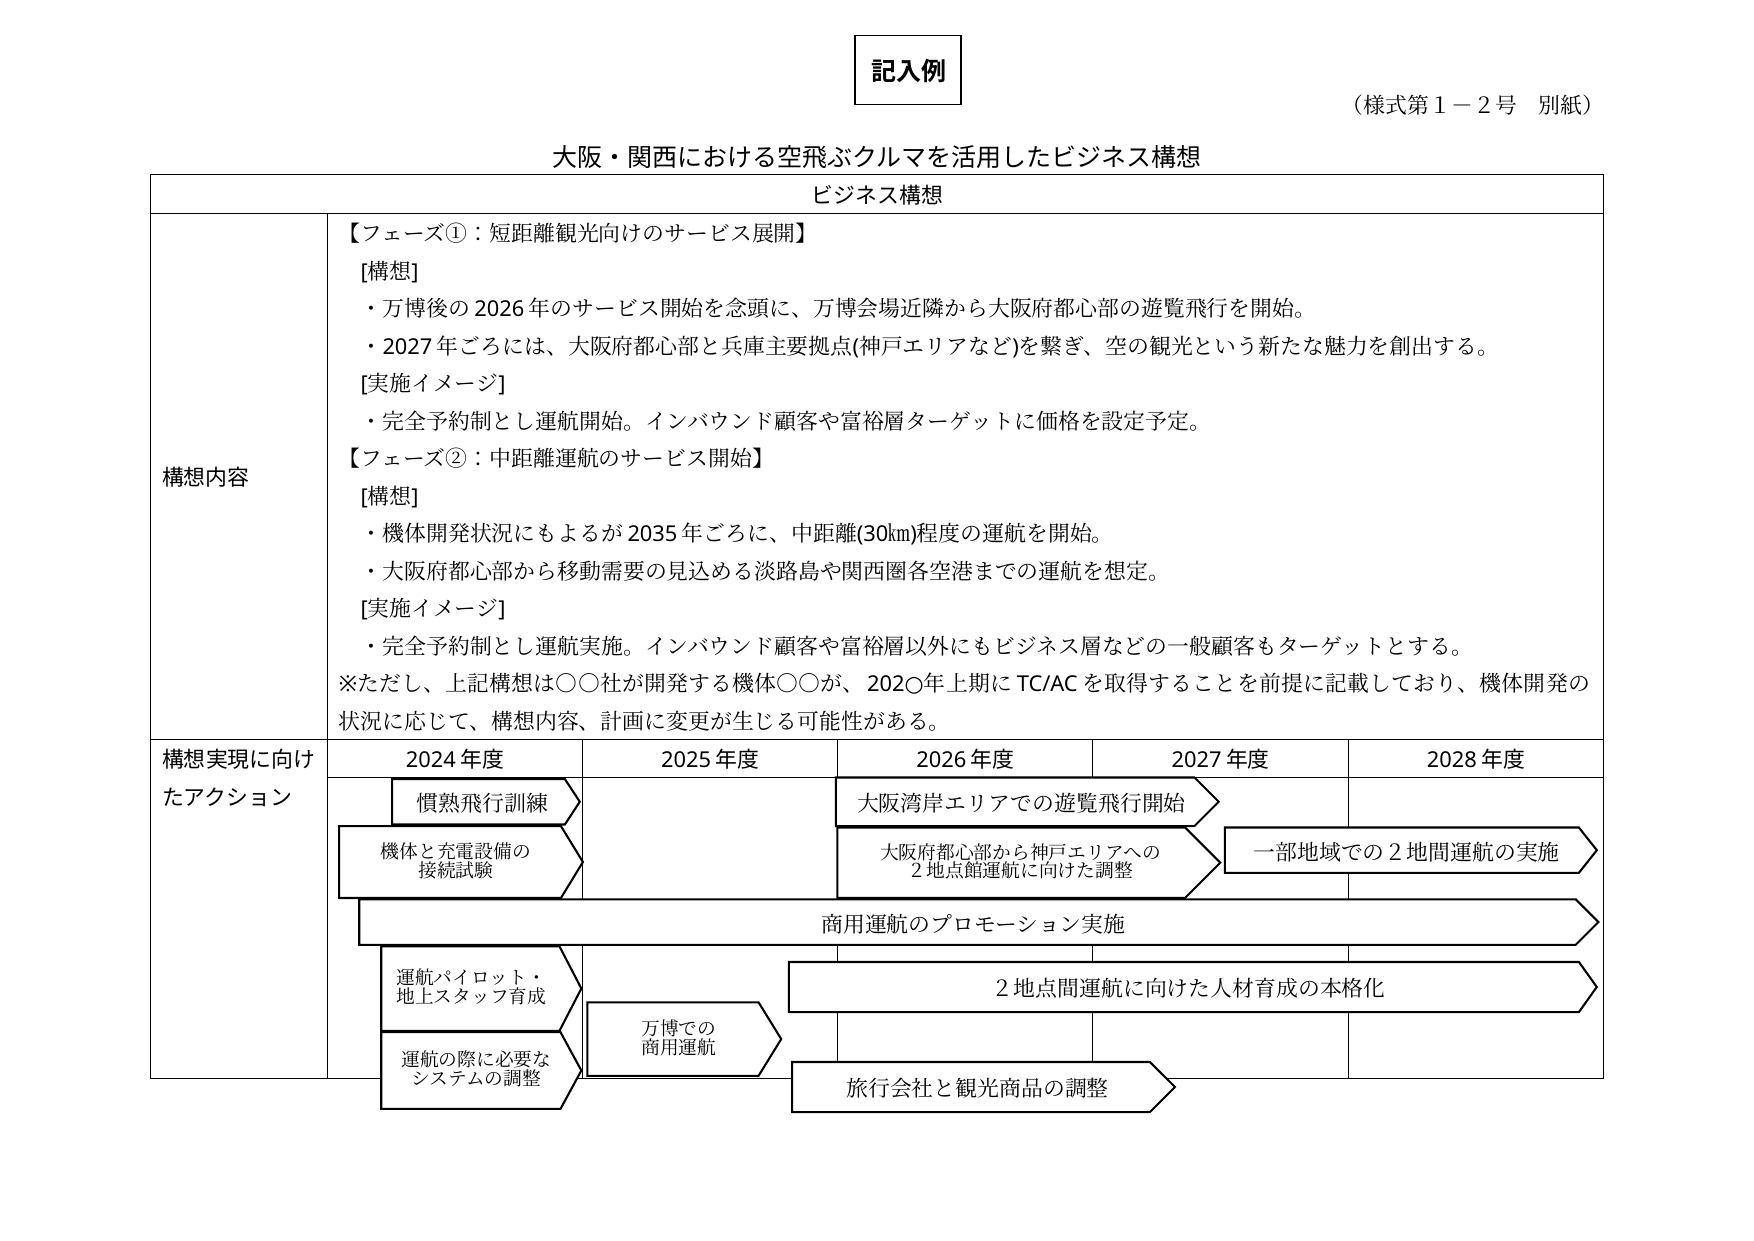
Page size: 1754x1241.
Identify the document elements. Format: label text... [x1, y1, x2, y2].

table_cell [567, 778, 582, 801]
text 大阪・関西における空飛ぶクルマを活用したビジネス構想 [150, 136, 1604, 174]
table_cell [563, 868, 582, 898]
table_cell 2028年度 [1349, 740, 1603, 777]
table_cell [838, 946, 1092, 960]
table_cell 構想実現に向けたアクション [151, 740, 327, 1078]
table_cell [1093, 946, 1348, 960]
table_cell [328, 778, 391, 1078]
table_cell [563, 802, 582, 856]
table_cell [561, 946, 582, 985]
table_cell 2027年度 [1093, 740, 1348, 777]
table_cell 【フェーズ①：短距離観光向けのサービス展開】 [構想] ・万博後の2026年のサービス開始を念頭に、万博会場近隣から大阪府都心部の遊覧飛行を開始。 ・2027年ごろには、大阪府都心部と兵庫主要拠点(神戸エリアなど)を繋ぎ、空の観光という新たな魅力を創出する。 [実施イメージ] ・完全予約制とし運航開始。インバウンド顧客や富裕層ターゲットに価格を設定予定。 【フェーズ②：中距離運航のサービス開始】 [構想] ・機体開発状況にもよるが2035年ごろに、中距離(30㎞)程度の運航を開始。 ・大阪府都心部から移動需要の見込める淡路島や関西圏各空港までの運航を想定。 [実施イメージ] ・完全予約制とし運航実施。インバウンド顧客や富裕層以外にもビジネス層などの一般顧客もターゲットとする。 ※ただし、上記構想は○○社が開発する機体○○が、202○年上期にTC/ACを取得することを前提に記載しており、機体開発の状況に応じて、構想内容、計画に変更が生じる可能性がある。 [328, 214, 1603, 738]
table_cell 2026年度 [838, 740, 1092, 776]
table_header ビジネス構想 [151, 175, 1603, 212]
table_cell [1349, 778, 1603, 1078]
table_cell [562, 992, 582, 1067]
table_cell [583, 778, 836, 898]
table_cell 2024年度 [328, 740, 582, 777]
table_cell [583, 946, 837, 1078]
table_cell 構想内容 [151, 214, 327, 738]
table_cell [838, 1014, 1092, 1060]
table_cell [1188, 778, 1348, 898]
table_cell [1093, 1014, 1348, 1078]
table_cell 2025年度 [583, 740, 837, 777]
